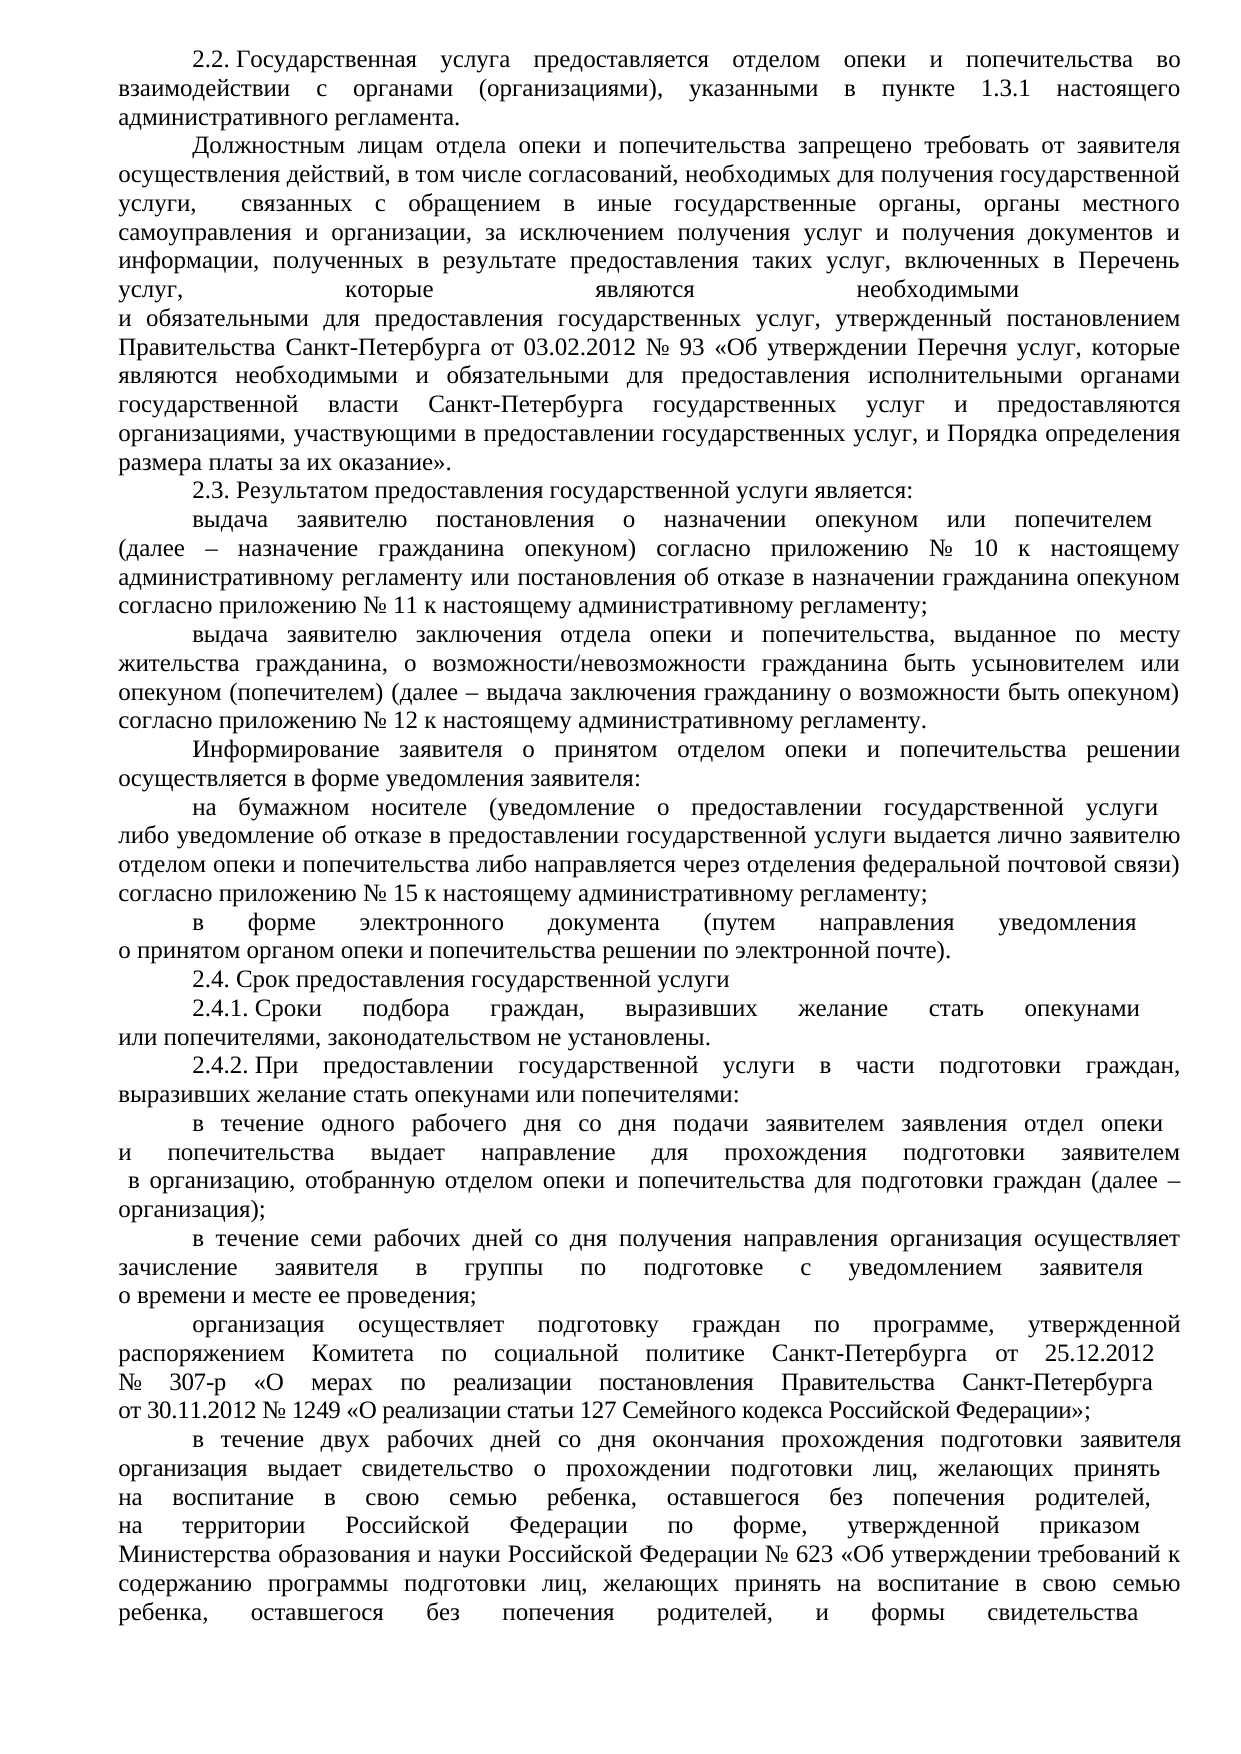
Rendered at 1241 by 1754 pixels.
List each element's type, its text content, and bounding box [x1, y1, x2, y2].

text 2.3. Результатом предоставления государственной услуги является: [118, 476, 1181, 504]
text 2.4.2. При предоставлении государственной услуги в части подготовки граждан, выразивших желание стать опекунами или попечителями: [118, 1051, 1181, 1108]
text организация осуществляет подготовку граждан по программе, утвержденной распоряжением Комитета по социальной политике Санкт-Петербурга от 25.12.2012 № 307-р «О мерах по реализации постановления Правительства Санкт-Петербурга от 30.11.2012 № 1249 «О реализации статьи 127 Семейного кодекса Российской Федерации»; [118, 1309, 1181, 1424]
text 2.2. Государственная услуга предоставляется отделом опеки и попечительства во взаимодействии с органами (организациями), указанными в пункте 1.3.1 настоящего административного регламента. [118, 44, 1181, 131]
text на бумажном носителе (уведомление о предоставлении государственной услуги либо уведомление об отказе в предоставлении государственной услуги выдается лично заявителю отделом опеки и попечительства либо направляется через отделения федеральной почтовой связи) согласно приложению № 15 к настоящему административному регламенту; [118, 792, 1181, 907]
text в течение семи рабочих дней со дня получения направления организация осуществляет зачисление заявителя в группы по подготовке с уведомлением заявителя о времени и месте ее проведения; [118, 1223, 1181, 1309]
text в течение одного рабочего дня со дня подачи заявителем заявления отдел опеки и попечительства выдает направление для прохождения подготовки заявителем в организацию, отобранную отделом опеки и попечительства для подготовки граждан (далее – организация); [118, 1108, 1181, 1223]
text 2.4. Срок предоставления государственной услуги [118, 964, 1181, 993]
text выдача заявителю постановления о назначении опекуном или попечителем (далее – назначение гражданина опекуном) согласно приложению № 10 к настоящему административному регламенту или постановления об отказе в назначении гражданина опекуном согласно приложению № 11 к настоящему административному регламенту; [118, 504, 1181, 619]
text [118, 1424, 1181, 1626]
text Должностным лицам отдела опеки и попечительства запрещено требовать от заявителя осуществления действий, в том числе согласований, необходимых для получения государственной услуги, связанных с обращением в иные государственные органы, органы местного самоуправления и организации, за исключением получения услуг и получения документов и информации, полученных в результате предоставления таких услуг, включенных в Перечень услуг, которые являются необходимыми и обязательными для предоставления государственных услуг, утвержденный постановлением Правительства Санкт-Петербурга от 03.02.2012 № 93 «Об утверждении Перечня услуг, которые являются необходимыми и обязательными для предоставления исполнительными органами государственной власти Санкт-Петербурга государственных услуг и предоставляются организациями, участвующими в предоставлении государственных услуг, и Порядка определения размера платы за их оказание». [118, 131, 1181, 476]
text 2.4.1. Сроки подбора граждан, выразивших желание стать опекунами или попечителями, законодательством не установлены. [118, 993, 1181, 1051]
text Информирование заявителя о принятом отделом опеки и попечительства решении осуществляется в форме уведомления заявителя: [118, 734, 1181, 792]
text в форме электронного документа (путем направления уведомления о принятом органом опеки и попечительства решении по электронной почте). [118, 907, 1181, 964]
text выдача заявителю заключения отдела опеки и попечительства, выданное по месту жительства гражданина, о возможности/невозможности гражданина быть усыновителем или опекуном (попечителем) (далее – выдача заключения гражданину о возможности быть опекуном) согласно приложению № 12 к настоящему административному регламенту. [118, 619, 1181, 734]
